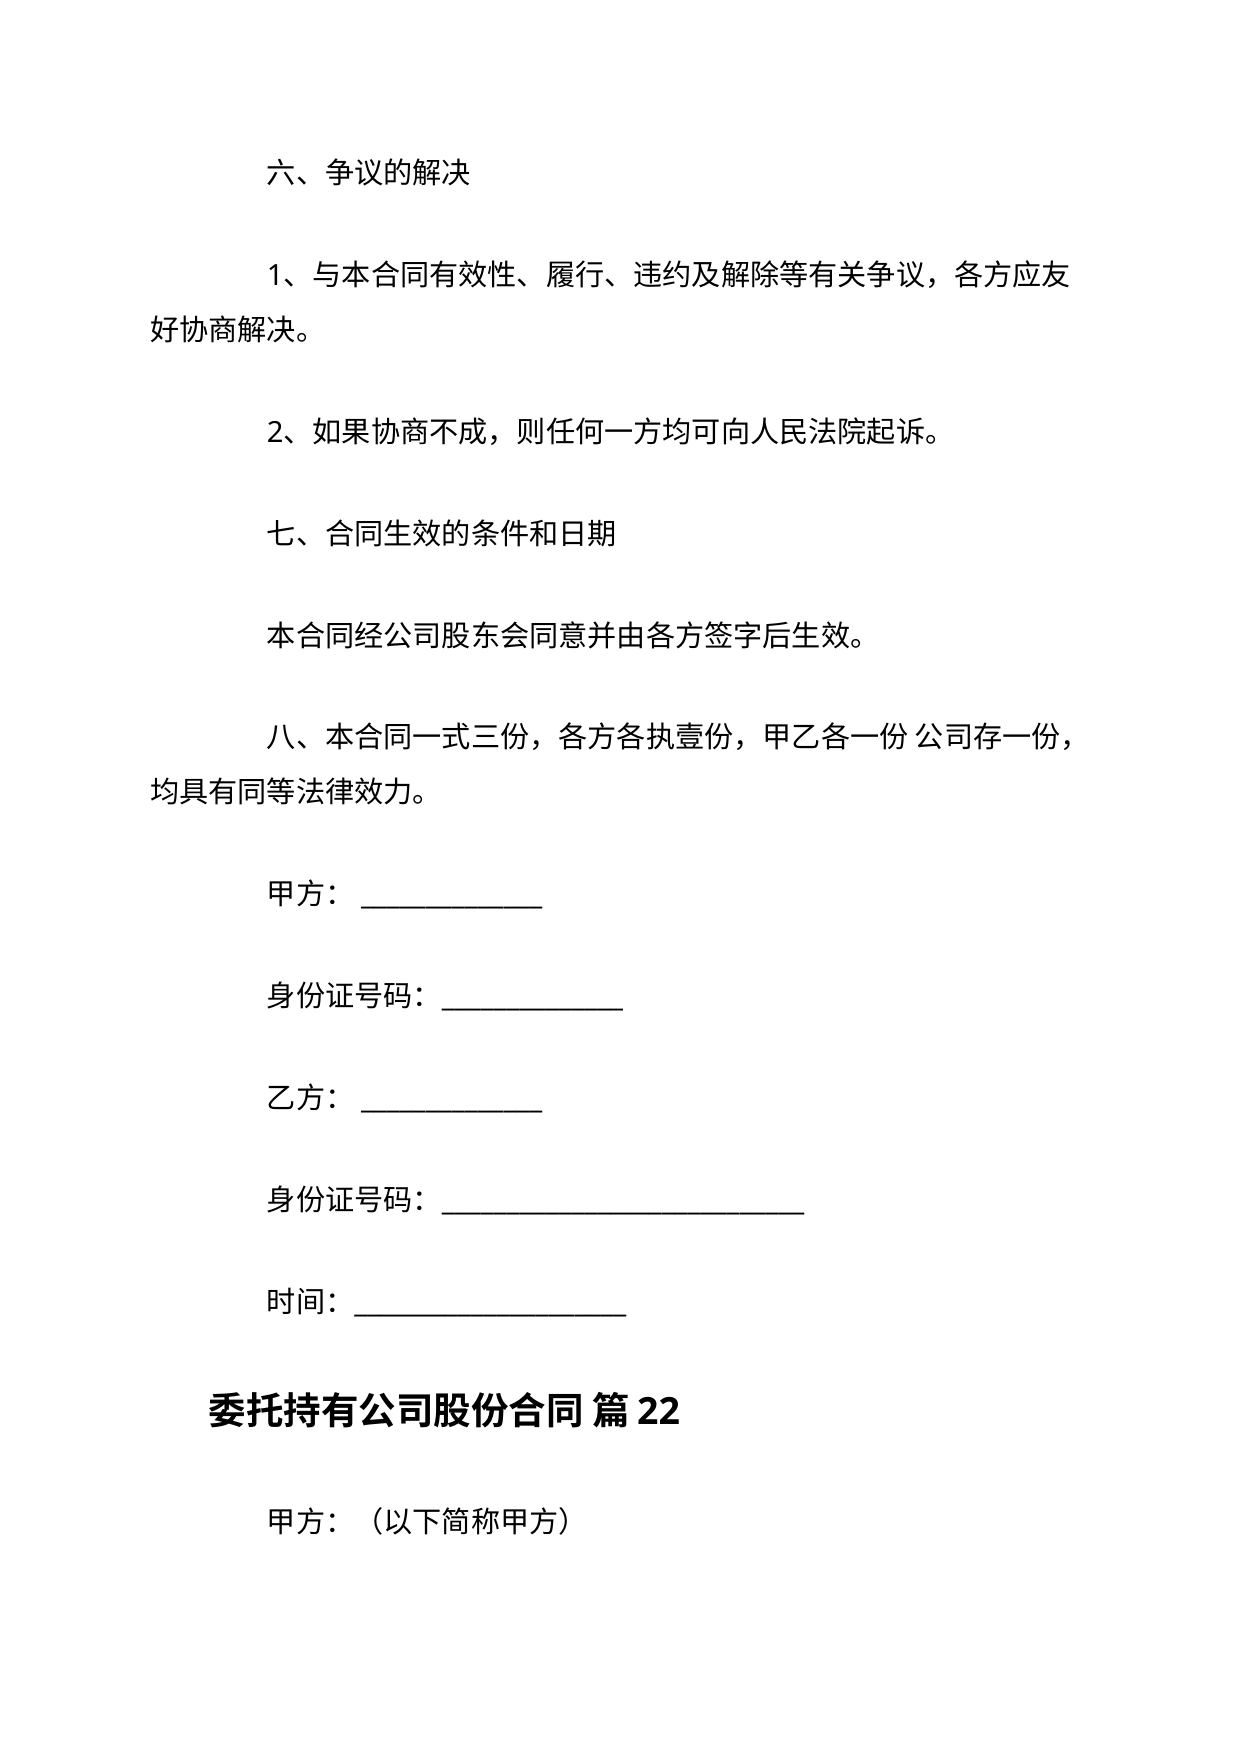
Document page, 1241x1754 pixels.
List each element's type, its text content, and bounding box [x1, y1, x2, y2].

text 乙方： ______________ [150, 1075, 1090, 1117]
text 甲方：（以下简称甲方） [150, 1498, 1090, 1541]
text 甲方： ______________ [150, 871, 1090, 913]
text 身份证号码：____________________________ [150, 1177, 1090, 1219]
text 身份证号码：______________ [150, 973, 1090, 1015]
text 本合同经公司股东会同意并由各方签字后生效。 [150, 612, 1090, 654]
text 1、与本合同有效性、履行、违约及解除等有关争议，各方应友好协商解决。 [150, 252, 1090, 349]
text 2、如果协商不成，则任何一方均可向人民法院起诉。 [150, 408, 1090, 451]
text 时间：_____________________ [150, 1279, 1090, 1321]
text 六、争议的解决 [150, 150, 1090, 192]
text 委托持有公司股份合同 篇22 [150, 1381, 1090, 1435]
text 八、本合同一式三份，各方各执壹份，甲乙各一份 公司存一份，均具有同等法律效力。 [150, 714, 1090, 811]
text 七、合同生效的条件和日期 [150, 511, 1090, 553]
